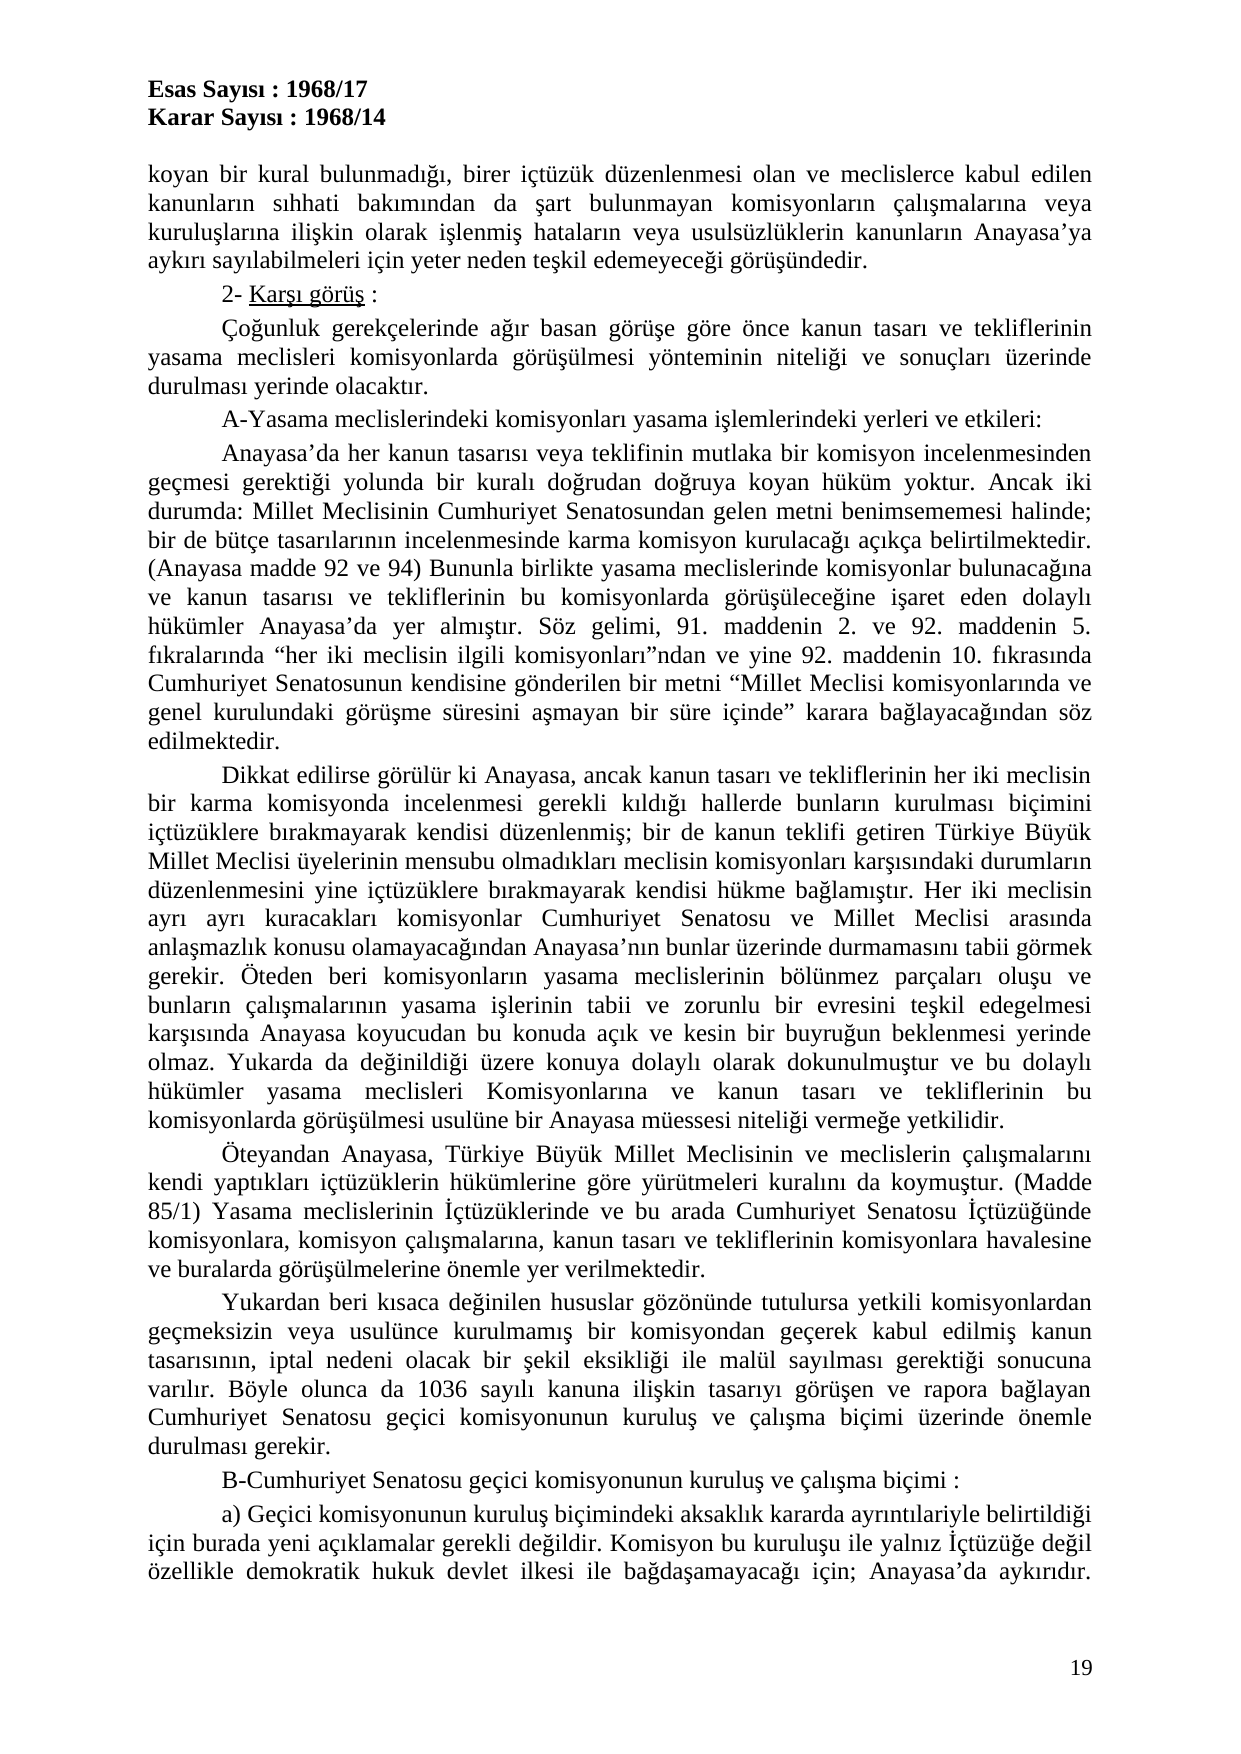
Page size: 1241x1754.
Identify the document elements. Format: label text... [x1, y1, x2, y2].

text B-Cumhuriyet Senatosu geçici komisyonunun kuruluş ve çalışma biçimi : [148, 1465, 1093, 1494]
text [148, 1499, 1093, 1585]
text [148, 159, 1093, 274]
text 2- Karşı görüş : [148, 279, 1093, 308]
text Çoğunluk gerekçelerinde ağır basan görüşe göre önce kanun tasarı ve tekliflerinin yasama meclisleri komisyonlarda görüşülmesi yönteminin niteliği ve sonuçları üzerinde durulması yerinde olacaktır. [148, 313, 1093, 399]
text Dikkat edilirse görülür ki Anayasa, ancak kanun tasarı ve tekliflerinin her iki meclisin bir karma komisyonda incelenmesi gerekli kıldığı hallerde bunların kurulması biçimini içtüzüklere bırakmayarak kendisi düzenlenmiş; bir de kanun teklifi getiren Türkiye Büyük Millet Meclisi üyelerinin mensubu olmadıkları meclisin komisyonları karşısındaki durumların düzenlenmesini yine içtüzüklere bırakmayarak kendisi hükme bağlamıştır. Her iki meclisin ayrı ayrı kuracakları komisyonlar Cumhuriyet Senatosu ve Millet Meclisi arasında anlaşmazlık konusu olamayacağından Anayasa’nın bunlar üzerinde durmamasını tabii görmek gerekir. Öteden beri komisyonların yasama meclislerinin bölünmez parçaları oluşu ve bunların çalışmalarının yasama işlerinin tabii ve zorunlu bir evresini teşkil edegelmesi karşısında Anayasa koyucudan bu konuda açık ve kesin bir buyruğun beklenmesi yerinde olmaz. Yukarda da değinildiği üzere konuya dolaylı olarak dokunulmuştur ve bu dolaylı hükümler yasama meclisleri Komisyonlarına ve kanun tasarı ve tekliflerinin bu komisyonlarda görüşülmesi usulüne bir Anayasa müessesi niteliği vermeğe yetkilidir. [148, 760, 1093, 1133]
text Anayasa’da her kanun tasarısı veya teklifinin mutlaka bir komisyon incelenmesinden geçmesi gerektiği yolunda bir kuralı doğrudan doğruya koyan hüküm yoktur. Ancak iki durumda: Millet Meclisinin Cumhuriyet Senatosundan gelen metni benimsememesi halinde; bir de bütçe tasarılarının incelenmesinde karma komisyon kurulacağı açıkça belirtilmektedir. (Anayasa madde 92 ve 94) Bununla birlikte yasama meclislerinde komisyonlar bulunacağına ve kanun tasarısı ve tekliflerinin bu komisyonlarda görüşüleceğine işaret eden dolaylı hükümler Anayasa’da yer almıştır. Söz gelimi, 91. maddenin 2. ve 92. maddenin 5. fıkralarında “her iki meclisin ilgili komisyonları”ndan ve yine 92. maddenin 10. fıkrasında Cumhuriyet Senatosunun kendisine gönderilen bir metni “Millet Meclisi komisyonlarında ve genel kurulundaki görüşme süresini aşmayan bir süre içinde” karara bağlayacağından söz edilmektedir. [148, 438, 1093, 755]
text Öteyandan Anayasa, Türkiye Büyük Millet Meclisinin ve meclislerin çalışmalarını kendi yaptıkları içtüzüklerin hükümlerine göre yürütmeleri kuralını da koymuştur. (Madde 85/1) Yasama meclislerinin İçtüzüklerinde ve bu arada Cumhuriyet Senatosu İçtüzüğünde komisyonlara, komisyon çalışmalarına, kanun tasarı ve tekliflerinin komisyonlara havalesine ve buralarda görüşülmelerine önemle yer verilmektedir. [148, 1139, 1093, 1282]
text Yukardan beri kısaca değinilen hususlar gözönünde tutulursa yetkili komisyonlardan geçmeksizin veya usulünce kurulmamış bir komisyondan geçerek kabul edilmiş kanun tasarısının, iptal nedeni olacak bir şekil eksikliği ile malül sayılması gerektiği sonucuna varılır. Böyle olunca da 1036 sayılı kanuna ilişkin tasarıyı görüşen ve rapora bağlayan Cumhuriyet Senatosu geçici komisyonunun kuruluş ve çalışma biçimi üzerinde önemle durulması gerekir. [148, 1287, 1093, 1460]
text A-Yasama meclislerindeki komisyonları yasama işlemlerindeki yerleri ve etkileri: [148, 404, 1093, 433]
